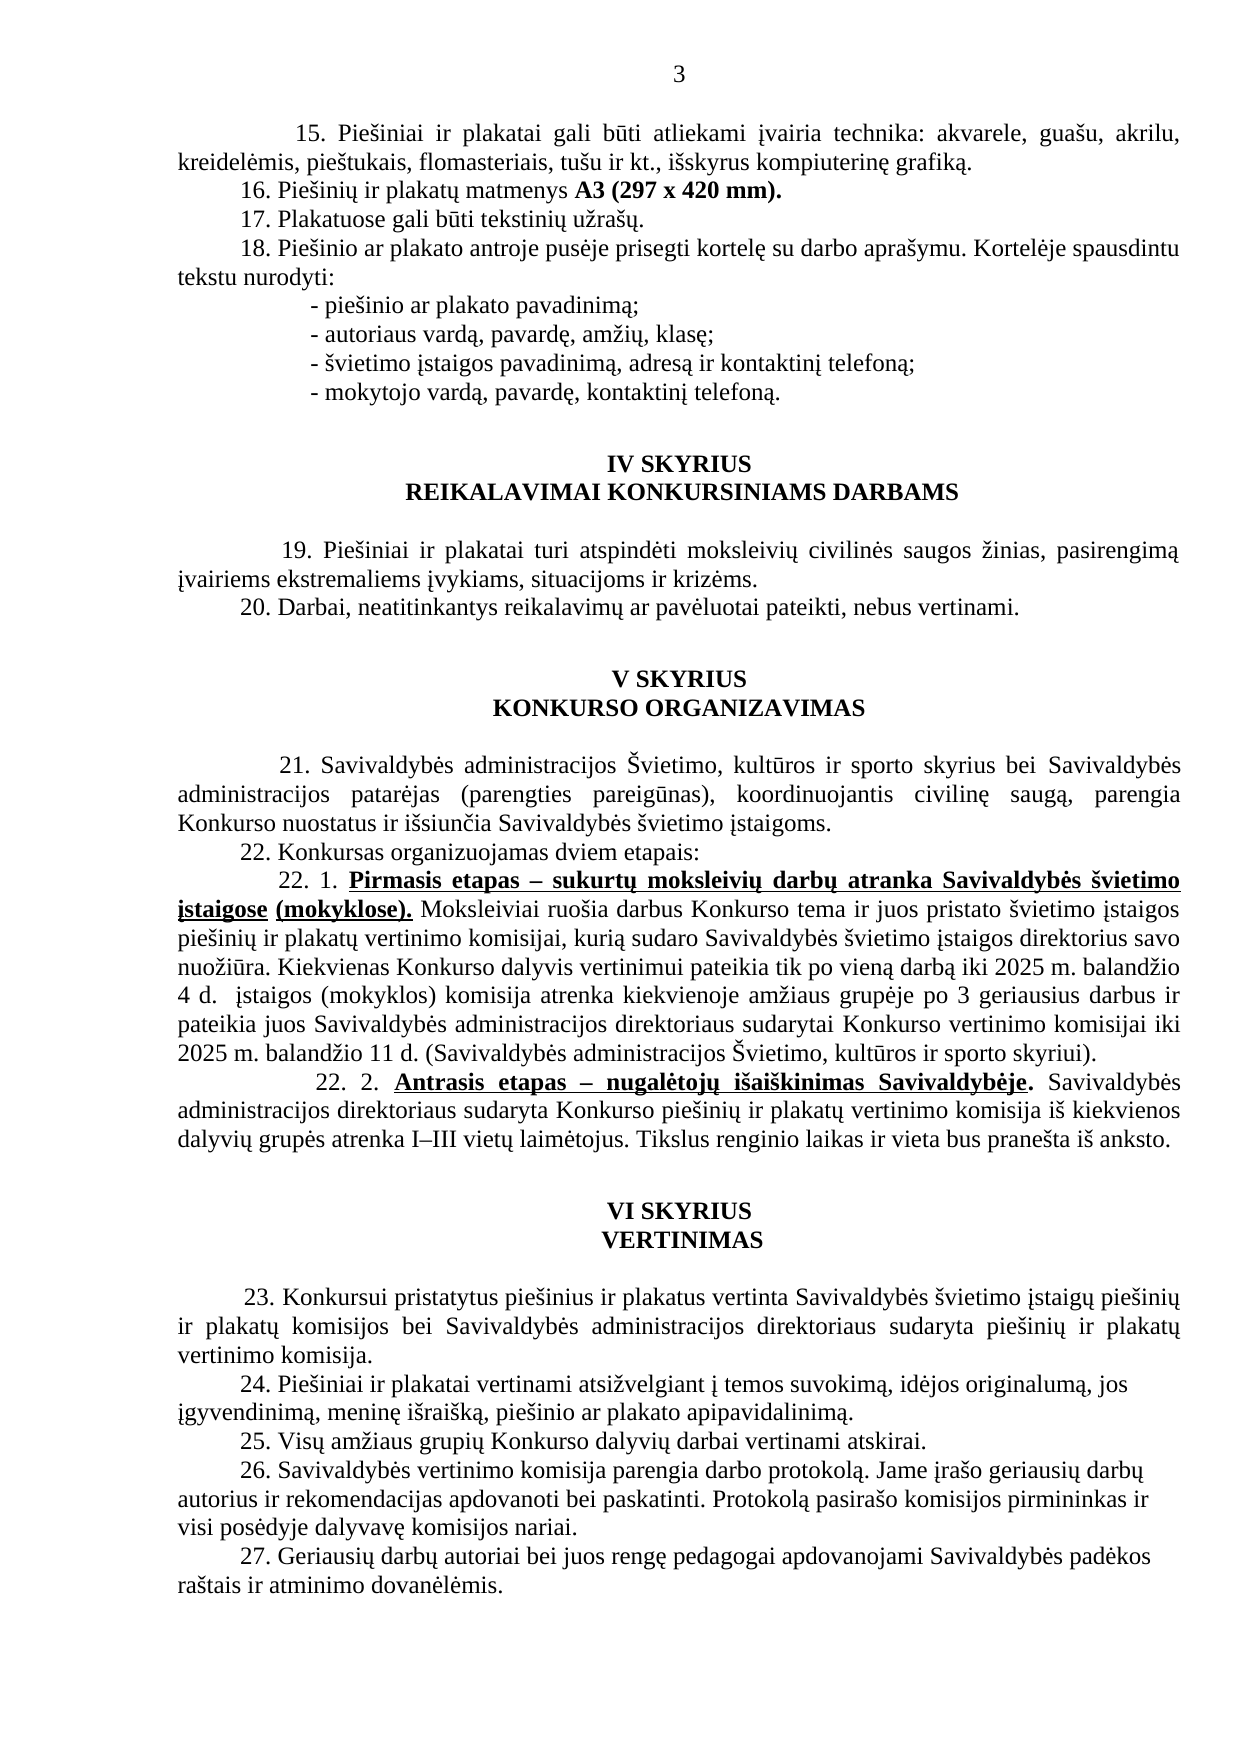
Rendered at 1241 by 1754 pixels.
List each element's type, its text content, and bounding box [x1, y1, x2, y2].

text - autoriaus vardą, pavardę, amžių, klasę; [177, 319, 1181, 348]
text 22. Konkursas organizuojamas dviem etapais: [177, 837, 1181, 866]
text 26. Savivaldybės vertinimo komisija parengia darbo protokolą. Jame įrašo geriausių darbų autorius ir rekomendacijas apdovanoti bei paskatinti. Protokolą pasirašo komisijos pirmininkas ir visi posėdyje dalyvavę komisijos nariai. [177, 1455, 1181, 1541]
text 22. 1. Pirmasis etapas – sukurtų moksleivių darbų atranka Savivaldybės švietimo įstaigose (mokyklose). Moksleiviai ruošia darbus Konkurso tema ir juos pristato švietimo įstaigos piešinių ir plakatų vertinimo komisijai, kurią sudaro Savivaldybės švietimo įstaigos direktorius savo nuožiūra. Kiekvienas Konkurso dalyvis vertinimui pateikia tik po vieną darbą iki 2025 m. balandžio 4 d. įstaigos (mokyklos) komisija atrenka kiekvienoje amžiaus grupėje po 3 geriausius darbus ir pateikia juos Savivaldybės administracijos direktoriaus sudarytai Konkurso vertinimo komisijai iki 2025 m. balandžio 11 d. (Savivaldybės administracijos Švietimo, kultūros ir sporto skyriui). [177, 866, 1181, 1067]
text - švietimo įstaigos pavadinimą, adresą ir kontaktinį telefoną; [177, 348, 1181, 377]
text 17. Plakatuose gali būti tekstinių užrašų. [177, 204, 1181, 233]
text 15. Piešiniai ir plakatai gali būti atliekami įvairia technika: akvarele, guašu, akrilu, kreidelėmis, pieštukais, flomasteriais, tušu ir kt., išskyrus kompiuterinę grafiką. [177, 118, 1181, 176]
text IV SKYRIUS [177, 449, 1181, 477]
text 16. Piešinių ir plakatų matmenys A3 (297 x 420 mm). [177, 176, 1181, 204]
text 20. Darbai, neatitinkantys reikalavimų ar pavėluotai pateikti, nebus vertinami. [177, 592, 1181, 621]
text - piešinio ar plakato pavadinimą; [177, 291, 1181, 319]
text 22. 2. Antrasis etapas – nugalėtojų išaiškinimas Savivaldybėje. Savivaldybės administracijos direktoriaus sudaryta Konkurso piešinių ir plakatų vertinimo komisija iš kiekvienos dalyvių grupės atrenka I–III vietų laimėtojus. Tikslus renginio laikas ir vieta bus pranešta iš anksto. [177, 1067, 1181, 1153]
text KONKURSO ORGANIZAVIMAS [177, 693, 1181, 722]
text 24. Piešiniai ir plakatai vertinami atsižvelgiant į temos suvokimą, idėjos originalumą, jos įgyvendinimą, meninę išraišką, piešinio ar plakato apipavidalinimą. [177, 1369, 1181, 1426]
text V SKYRIUS [177, 664, 1181, 693]
text VI SKYRIUS [177, 1196, 1181, 1225]
text VERTINIMAS [177, 1225, 1181, 1254]
text 27. Geriausių darbų autoriai bei juos rengę pedagogai apdovanojami Savivaldybės padėkos raštais ir atminimo dovanėlėmis. [177, 1541, 1181, 1599]
text 25. Visų amžiaus grupių Konkurso dalyvių darbai vertinami atskirai. [177, 1426, 1181, 1455]
text 19. Piešiniai ir plakatai turi atspindėti moksleivių civilinės saugos žinias, pasirengimą įvairiems ekstremaliems įvykiams, situacijoms ir krizėms. [177, 535, 1181, 592]
text 23. Konkursui pristatytus piešinius ir plakatus vertinta Savivaldybės švietimo įstaigų piešinių ir plakatų komisijos bei Savivaldybės administracijos direktoriaus sudaryta piešinių ir plakatų vertinimo komisija. [177, 1282, 1181, 1369]
text 18. Piešinio ar plakato antroje pusėje prisegti kortelę su darbo aprašymu. Kortelėje spausdintu tekstu nurodyti: [177, 233, 1181, 291]
text REIKALAVIMAI KONKURSINIAMS DARBAMS [177, 477, 1181, 506]
text - mokytojo vardą, pavardę, kontaktinį telefoną. [177, 377, 1181, 406]
text 21. Savivaldybės administracijos Švietimo, kultūros ir sporto skyrius bei Savivaldybės administracijos patarėjas (parengties pareigūnas), koordinuojantis civilinę saugą, parengia Konkurso nuostatus ir išsiunčia Savivaldybės švietimo įstaigoms. [177, 751, 1181, 837]
